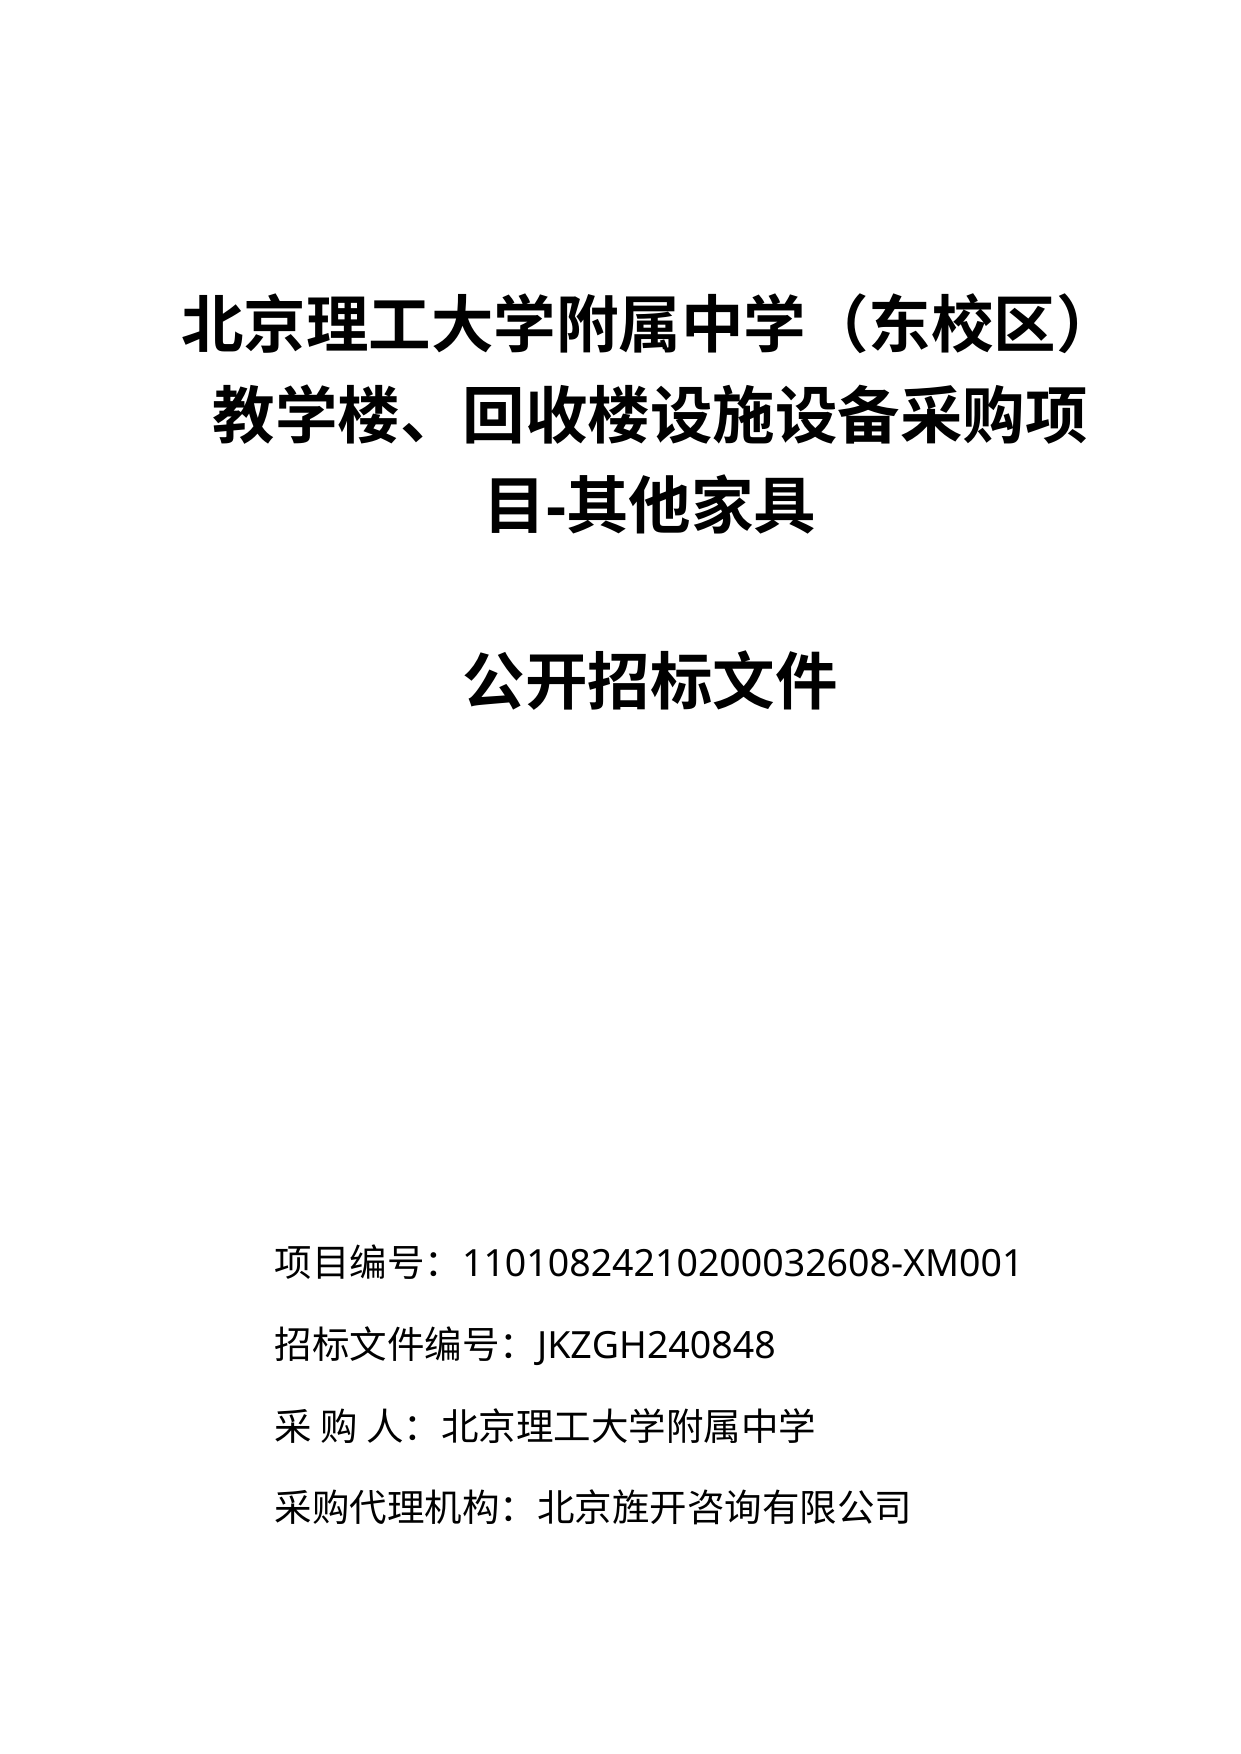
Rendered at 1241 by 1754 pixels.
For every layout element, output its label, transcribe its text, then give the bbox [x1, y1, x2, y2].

text 北京理工大学附属中学（东校区）教学楼、回收楼设施设备采购项目-其他家具 [177, 275, 1122, 547]
text 采购代理机构：北京旌开咨询有限公司 [274, 1478, 1122, 1532]
text 招标文件编号：JKZGH240848 [274, 1315, 1122, 1369]
text 采 购 人：北京理工大学附属中学 [274, 1397, 1122, 1451]
text 项目编号：11010824210200032608-XM001 [274, 1233, 1122, 1288]
text 公开招标文件 [177, 632, 1122, 723]
